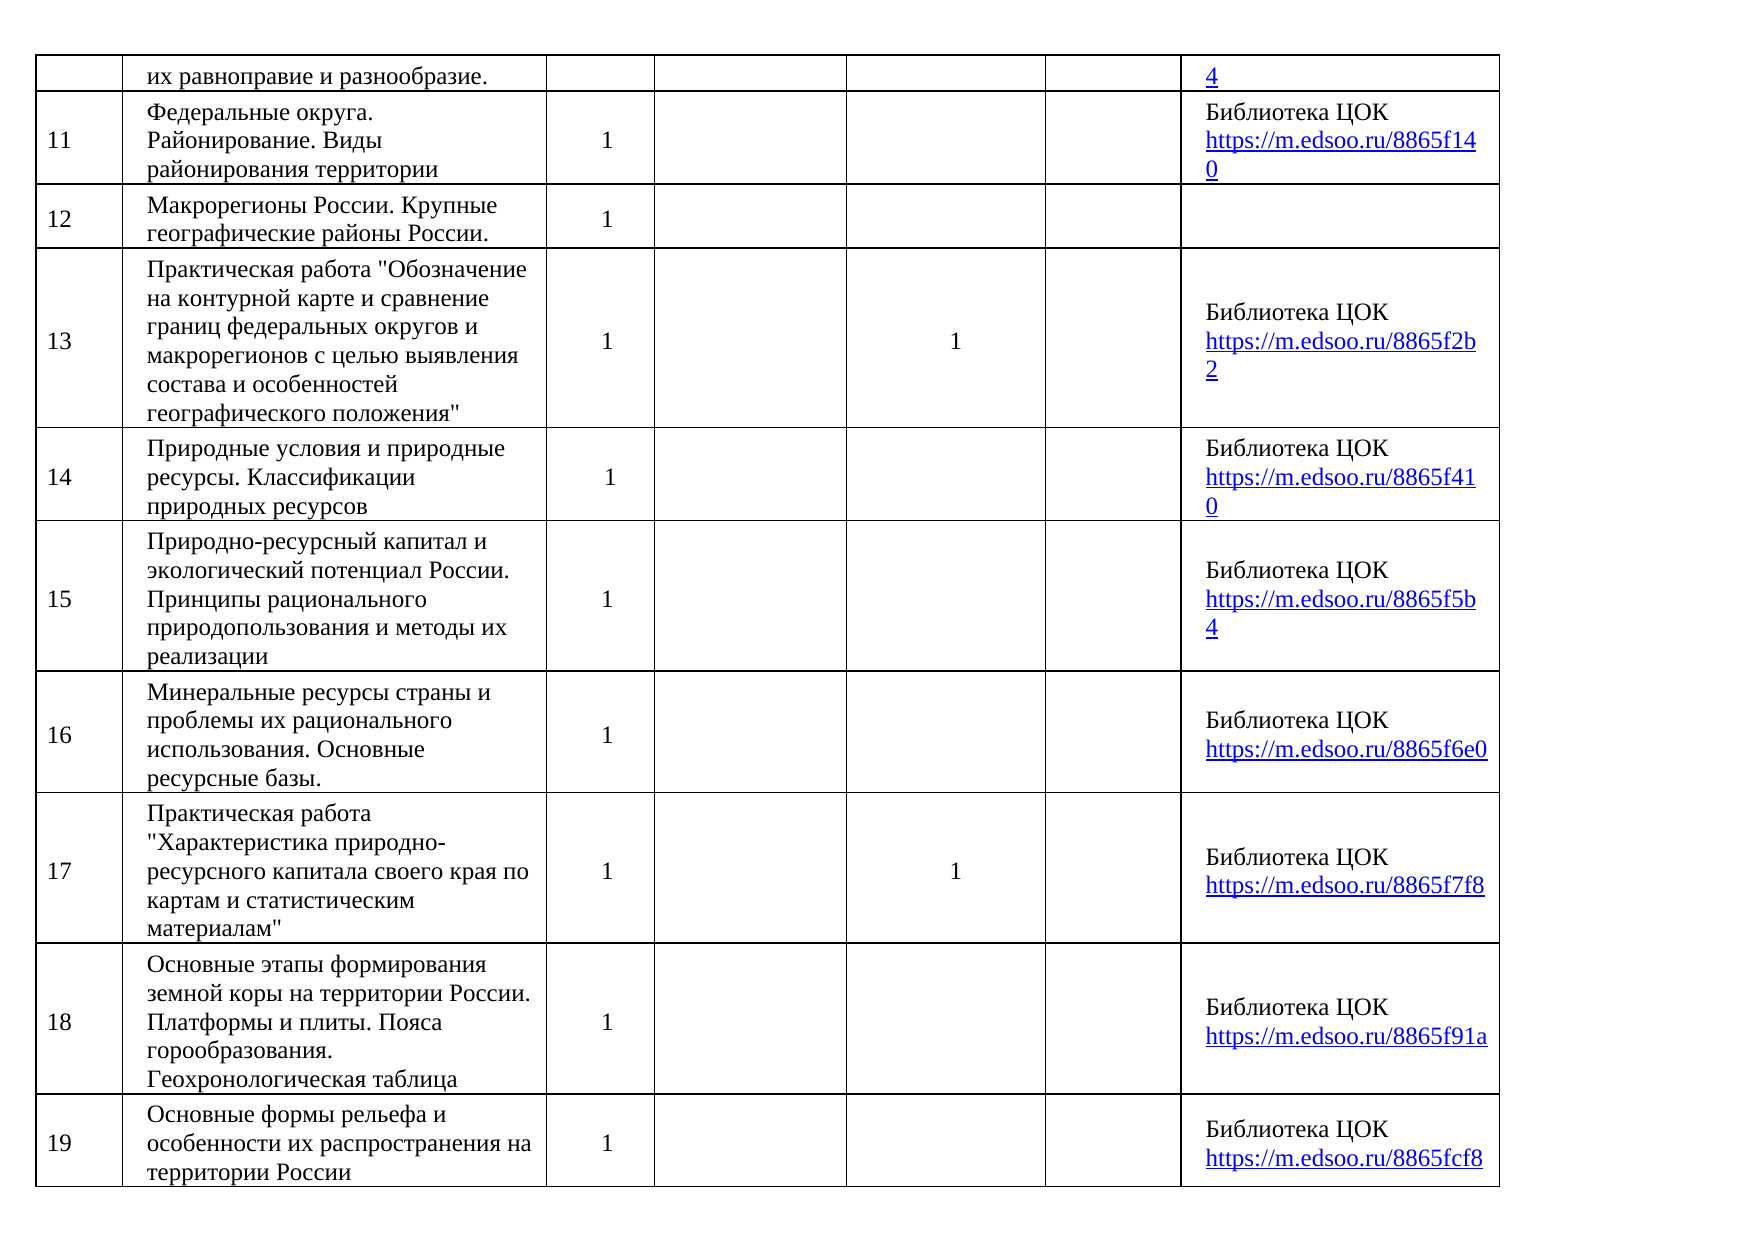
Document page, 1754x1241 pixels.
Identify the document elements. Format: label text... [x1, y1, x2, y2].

table_cell [1046, 92, 1180, 183]
table_cell Основные этапы формирования земной коры на территории России. Платформы и плиты. Пояса горообразования. Геохронологическая таблица [123, 944, 546, 1093]
table_cell 18 [37, 944, 122, 1093]
table_cell 1 [547, 185, 654, 247]
table_cell 1 [547, 428, 654, 519]
table_cell [655, 944, 846, 1093]
table_cell 1 [547, 672, 654, 792]
table_cell 1 [547, 249, 654, 426]
table_cell [1046, 1095, 1180, 1186]
table_cell Основные формы рельефа и особенности их распространения на территории России [123, 1095, 546, 1186]
table_cell Макрорегионы России. Крупные географические районы России. [123, 185, 546, 247]
table_cell [655, 672, 846, 792]
table_cell Библиотека ЦОК https://m.edsoo.ru/8865f5b4 [1182, 521, 1499, 670]
table_cell 13 [37, 249, 122, 426]
table_cell Природно-ресурсный капитал и экологический потенциал России. Принципы рационального природопользования и методы их реализации [123, 521, 546, 670]
table_cell 14 [37, 428, 122, 519]
table_cell [1046, 185, 1180, 247]
table_cell [847, 521, 1045, 670]
table_cell [1046, 56, 1180, 90]
table_cell [847, 428, 1045, 519]
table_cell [123, 56, 546, 90]
table_cell 17 [37, 793, 122, 942]
table_cell [1046, 793, 1180, 942]
table_cell 1 [847, 793, 1045, 942]
table_cell Библиотека ЦОК https://m.edsoo.ru/8865f7f8 [1182, 793, 1499, 942]
table_cell Библиотека ЦОК https://m.edsoo.ru/8865f140 [1182, 92, 1499, 183]
table_cell [1046, 249, 1180, 426]
table_cell 1 [547, 793, 654, 942]
table_cell [655, 428, 846, 519]
table_cell [655, 92, 846, 183]
table_cell Природные условия и природные ресурсы. Классификации природных ресурсов [123, 428, 546, 519]
table_cell Библиотека ЦОК https://m.edsoo.ru/8865f2b2 [1182, 249, 1499, 426]
table_cell 19 [37, 1095, 122, 1186]
table_cell 1 [547, 56, 654, 90]
table_cell [847, 92, 1045, 183]
table_cell [655, 185, 846, 247]
table_cell 12 [37, 185, 122, 247]
table_cell [655, 56, 846, 90]
table_cell [655, 521, 846, 670]
table_cell 15 [37, 521, 122, 670]
table_cell [847, 672, 1045, 792]
table_cell [1046, 672, 1180, 792]
table_cell [847, 944, 1045, 1093]
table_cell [1182, 56, 1499, 90]
table_cell Федеральные округа. Районирование. Виды районирования территории [123, 92, 546, 183]
table_cell 1 [547, 1095, 654, 1186]
table_cell Минеральные ресурсы страны и проблемы их рационального использования. Основные ресурсные базы. [123, 672, 546, 792]
table_cell [655, 249, 846, 426]
table_cell [1046, 428, 1180, 519]
table_cell [1182, 185, 1499, 247]
table_cell 1 [547, 521, 654, 670]
table_cell Практическая работа "Характеристика природно-ресурсного капитала своего края по картам и статистическим материалам" [123, 793, 546, 942]
table_cell [847, 185, 1045, 247]
table_cell Библиотека ЦОК https://m.edsoo.ru/8865f6e0 [1182, 672, 1499, 792]
table_cell 1 [547, 944, 654, 1093]
table_cell Практическая работа "Обозначение на контурной карте и сравнение границ федеральных округов и макрорегионов с целью выявления состава и особенностей географического положения" [123, 249, 546, 426]
table_cell 16 [37, 672, 122, 792]
table_cell [655, 1095, 846, 1186]
table_cell [847, 56, 1045, 90]
table_cell 1 [547, 92, 654, 183]
table_cell Библиотека ЦОК https://m.edsoo.ru/8865fcf8 [1182, 1095, 1499, 1186]
table_cell [1046, 944, 1180, 1093]
table_cell Библиотека ЦОК https://m.edsoo.ru/8865f410 [1182, 428, 1499, 519]
table_cell [847, 1095, 1045, 1186]
table_cell [655, 793, 846, 942]
table_cell [1046, 521, 1180, 670]
table_cell 1 [847, 249, 1045, 426]
table_cell 11 [37, 92, 122, 183]
table_cell Библиотека ЦОК https://m.edsoo.ru/8865f91a [1182, 944, 1499, 1093]
table_cell 10 [37, 56, 122, 90]
